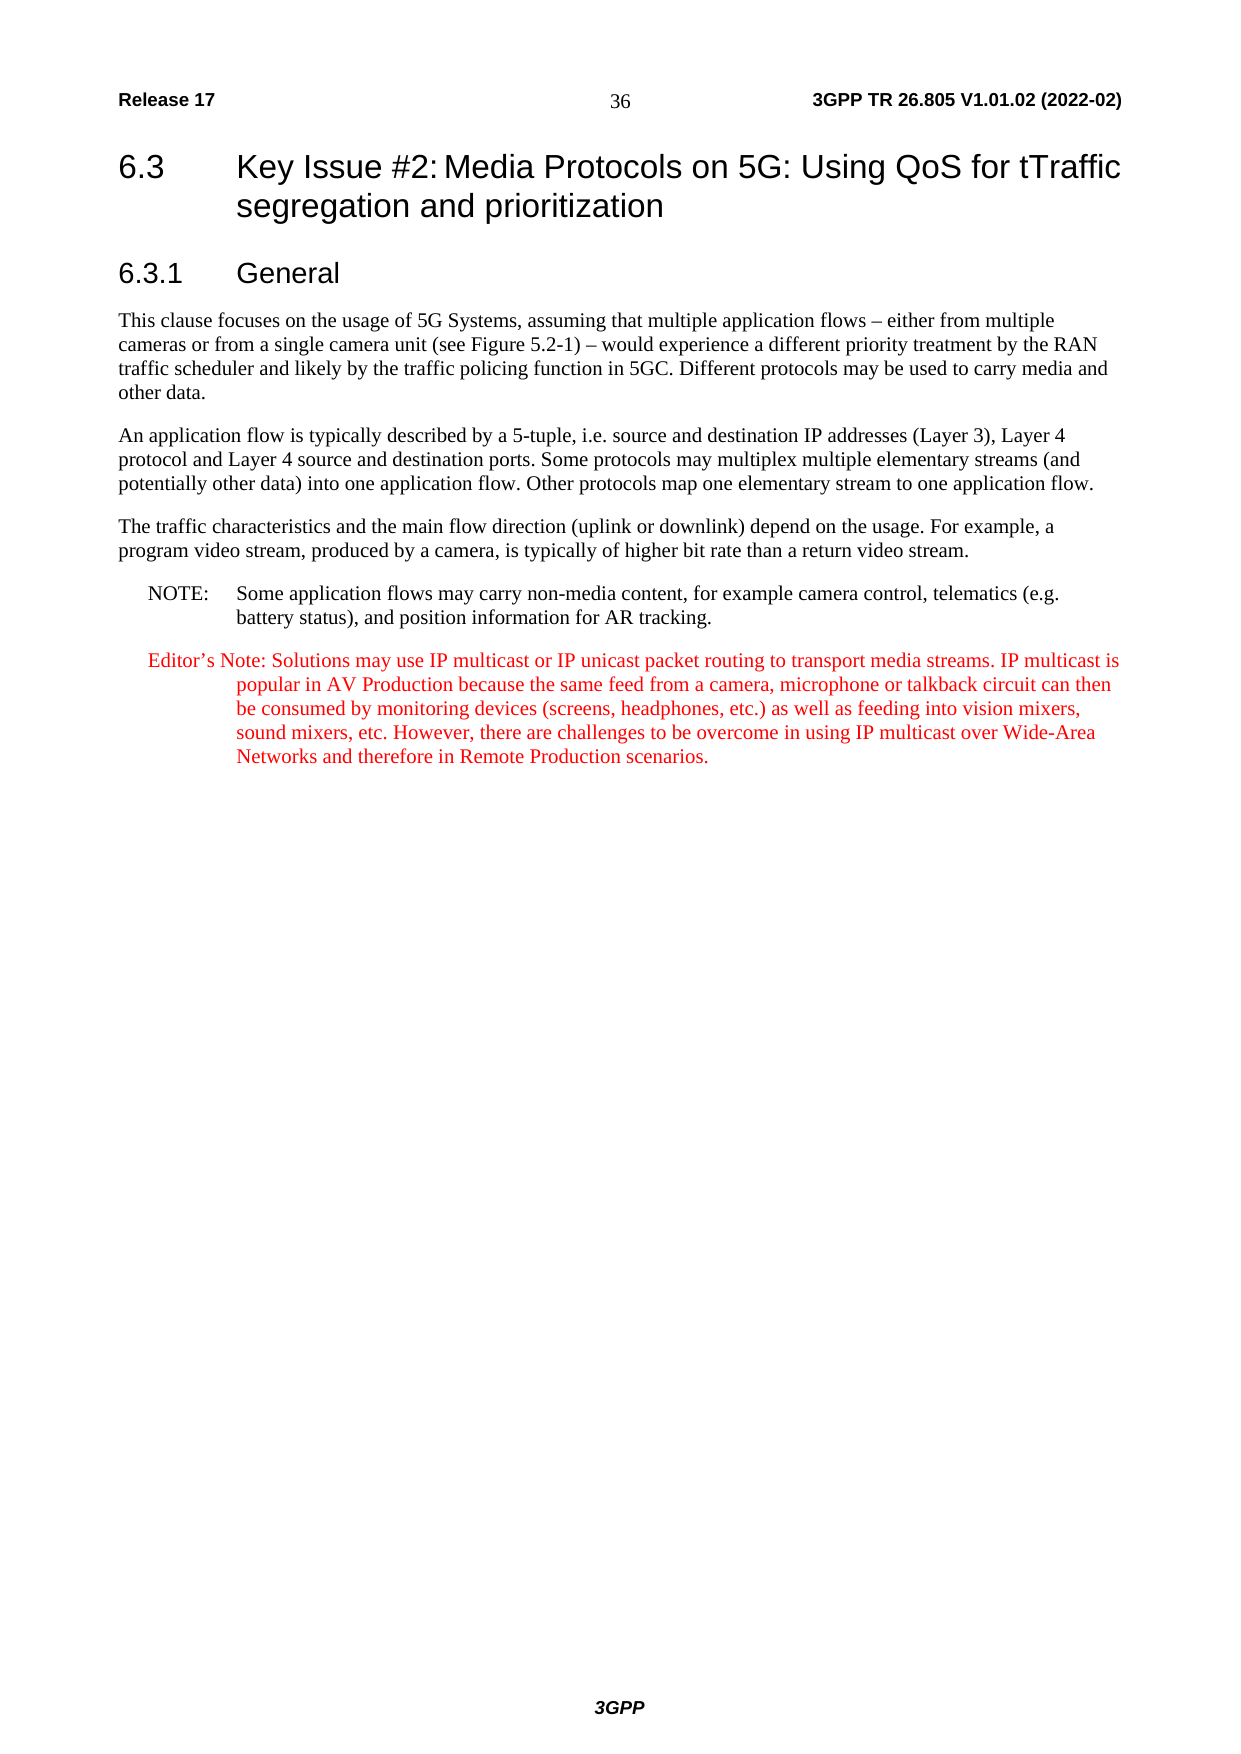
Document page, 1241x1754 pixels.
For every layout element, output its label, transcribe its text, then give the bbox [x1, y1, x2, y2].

subtitle 6.3 Key Issue #2: Media Protocols on 5G: raffic segregation [118, 147, 1122, 224]
text An application flow is typically described by a 5-tuple, i.e. source and destination IP addresses (Layer 3), Layer 4 protocol and Layer 4 source and destination ports. Some protocols may multiplex multiple elementary streams (and potentially other data) into one application flow. Other protocols map one elementary stream to one application flow. [118, 423, 1122, 495]
text This clause focuses on the usage of 5G Systems, assuming that multiple application flows – either from multiple cameras or from a single camera unit (see Figure 5.2-1) – would experience a different priority treatment by the RAN traffic scheduler and likely by the traffic policing function in 5GC. Different protocols may be used to carry media and other data. [118, 308, 1122, 404]
text NOTE: Some application flows may carry non-media content, for example camera control, telematics (e.g. battery status), and position information for AR tracking. [148, 581, 1122, 629]
subtitle 6.3.1 General [118, 256, 1122, 289]
text Editor’s Note: Solutions may use IP multicast or IP unicast packet routing to transport media streams. IP multicast is popular in AV Production because the same feed from a camera, microphone or talkback circuit can then be consumed by monitoring devices (screens, headphones, etc.) as well as feeding into vision mixers, sound mixers, etc. However, there are challenges to be overcome in using IP multicast over Wide-Area Networks and therefore in Remote Production scenarios. [148, 648, 1122, 768]
text The traffic characteristics and the main flow direction (uplink or downlink) depend on the usage. For example, a program video stream, produced by a camera, is typically of higher bit rate than a return video stream. [118, 514, 1122, 562]
